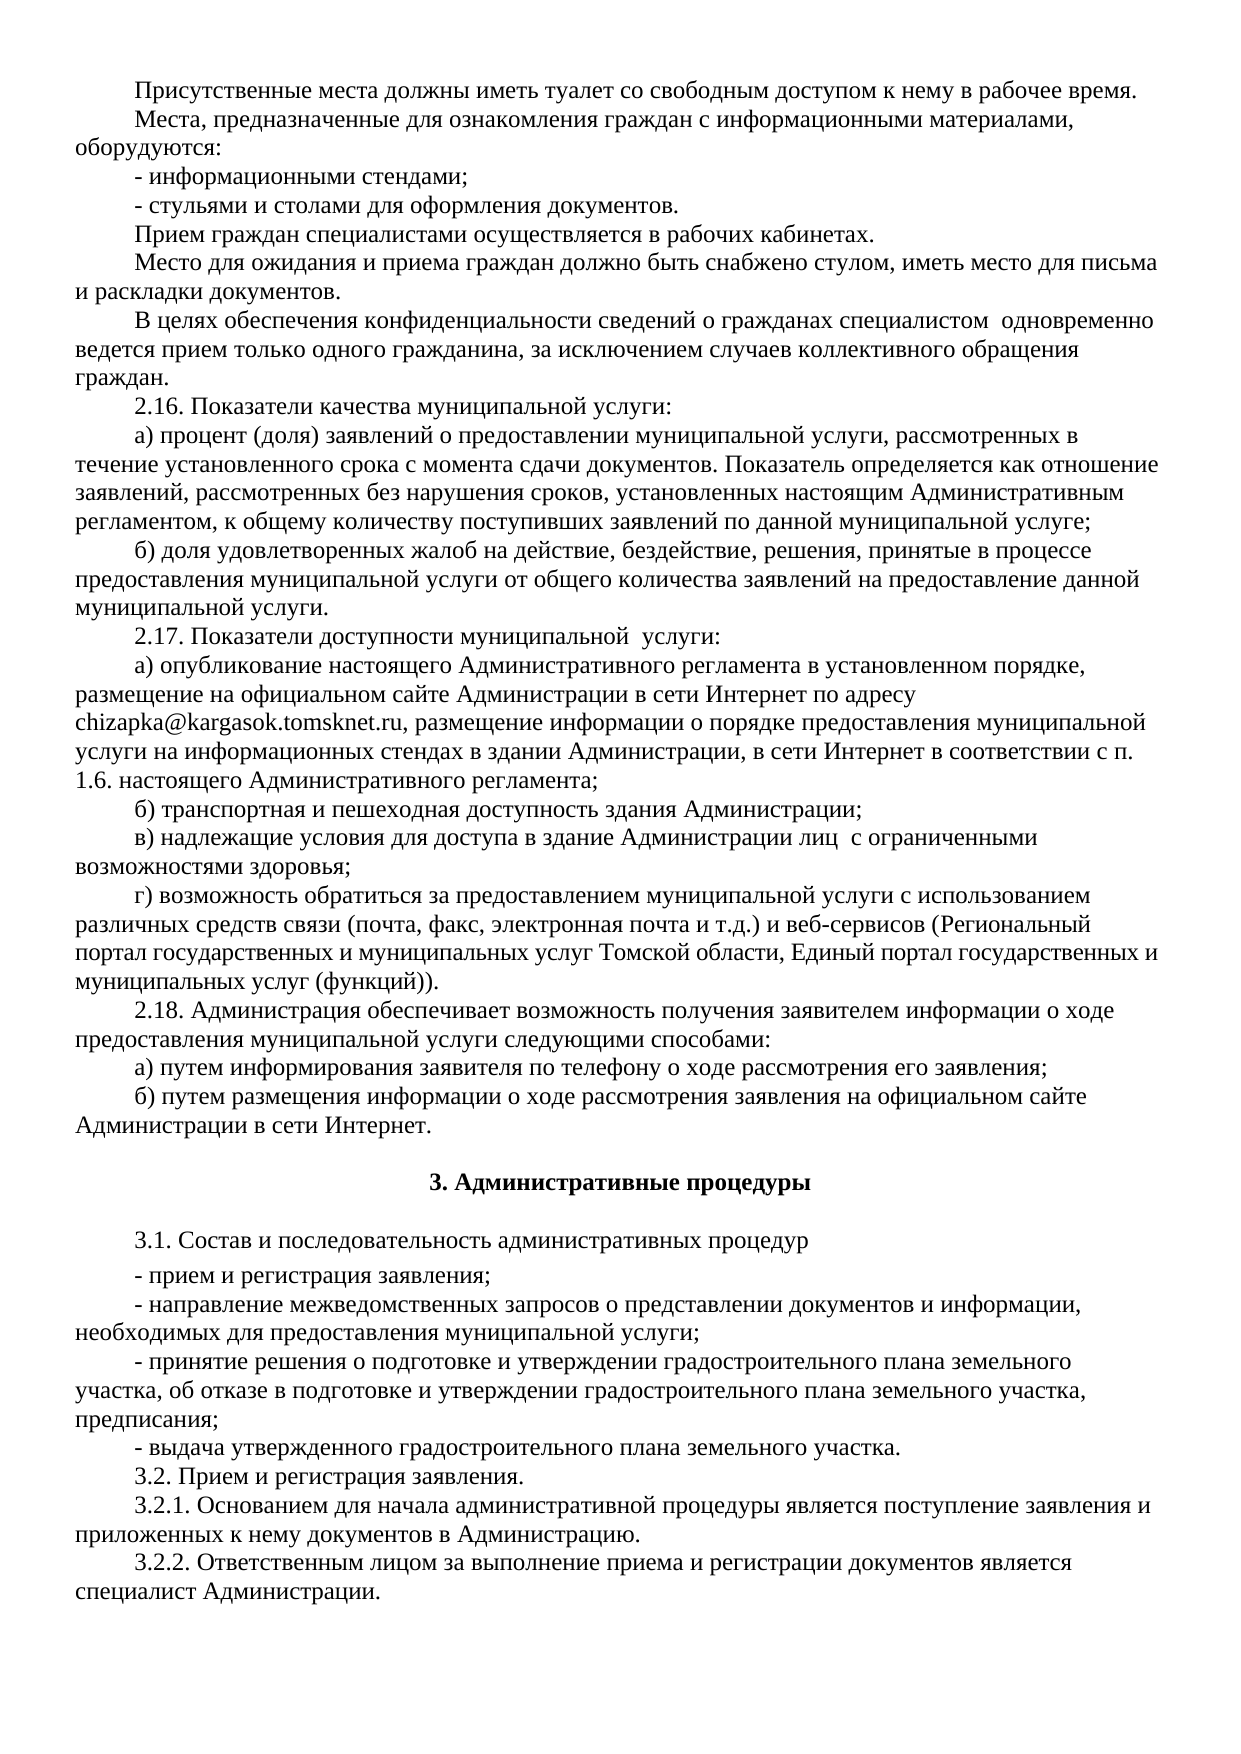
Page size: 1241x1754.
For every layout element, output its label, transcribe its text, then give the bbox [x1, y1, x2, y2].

text 3.2.2. Ответственным лицом за выполнение приема и регистрации документов является специалист Администрации. [75, 1547, 1165, 1605]
text 2.17. Показатели доступности муниципальной услуги: [75, 621, 1165, 650]
text а) опубликование настоящего Административного регламента в установленном порядке, размещение на официальном сайте Администрации в сети Интернет по адресу chizapka@kargasok.tomsknet.ru, размещение информации о порядке предоставления муниципальной услуги на информационных стендах в здании Администрации, в сети Интернет в соответствии с п. 1.6. настоящего Административного регламента; [75, 650, 1165, 794]
text г) возможность обратиться за предоставлением муниципальной услуги с использованием различных средств связи (почта, факс, электронная почта и т.д.) и веб-сервисов (Региональный портал государственных и муниципальных услуг Томской области, Единый портал государственных и муниципальных услуг (функций)). [75, 880, 1165, 995]
text - прием и регистрация заявления; [75, 1260, 1165, 1289]
text Место для ожидания и приема граждан должно быть снабжено стулом, иметь место для письма и раскладки документов. [75, 247, 1165, 305]
text - принятие решения о подготовке и утверждении градостроительного плана земельного участка, об отказе в подготовке и утверждении градостроительного плана земельного участка, предписания; [75, 1346, 1165, 1432]
subtitle 3.1. Состав и последовательность административных процедур [75, 1225, 1165, 1254]
subtitle 3. Административные процедуры [75, 1167, 1165, 1196]
text в) надлежащие условия для доступа в здание Администрации лиц с ограниченными возможностями здоровья; [75, 822, 1165, 880]
text Присутственные места должны иметь туалет со свободным доступом к нему в рабочее время. [75, 75, 1165, 104]
text - выдача утвержденного градостроительного плана земельного участка. [75, 1432, 1165, 1461]
text а) путем информирования заявителя по телефону о ходе рассмотрения его заявления; [75, 1052, 1165, 1081]
text Места, предназначенные для ознакомления граждан с информационными материалами, оборудуются: [75, 104, 1165, 161]
text - информационными стендами; [75, 161, 1165, 190]
text 2.16. Показатели качества муниципальной услуги: [75, 391, 1165, 420]
text Прием граждан специалистами осуществляется в рабочих кабинетах. [75, 219, 1165, 247]
text б) транспортная и пешеходная доступность здания Администрации; [75, 794, 1165, 822]
text 3.2. Прием и регистрация заявления. [75, 1461, 1165, 1490]
text В целях обеспечения конфиденциальности сведений о гражданах специалистом одновременно ведется прием только одного гражданина, за исключением случаев коллективного обращения граждан. [75, 305, 1165, 391]
text 3.2.1. Основанием для начала административной процедуры является поступление заявления и приложенных к нему документов в Администрацию. [75, 1490, 1165, 1547]
text - направление межведомственных запросов о представлении документов и информации, необходимых для предоставления муниципальной услуги; [75, 1289, 1165, 1346]
text а) процент (доля) заявлений о предоставлении муниципальной услуги, рассмотренных в течение установленного срока с момента сдачи документов. Показатель определяется как отношение заявлений, рассмотренных без нарушения сроков, установленных настоящим Административным регламентом, к общему количеству поступивших заявлений по данной муниципальной услуге; [75, 420, 1165, 535]
text б) доля удовлетворенных жалоб на действие, бездействие, решения, принятые в процессе предоставления муниципальной услуги от общего количества заявлений на предоставление данной муниципальной услуги. [75, 535, 1165, 621]
text 2.18. Администрация обеспечивает возможность получения заявителем информации о ходе предоставления муниципальной услуги следующими способами: [75, 995, 1165, 1052]
text б) путем размещения информации о ходе рассмотрения заявления на официальном сайте Администрации в сети Интернет. [75, 1081, 1165, 1139]
text - стульями и столами для оформления документов. [75, 190, 1165, 219]
